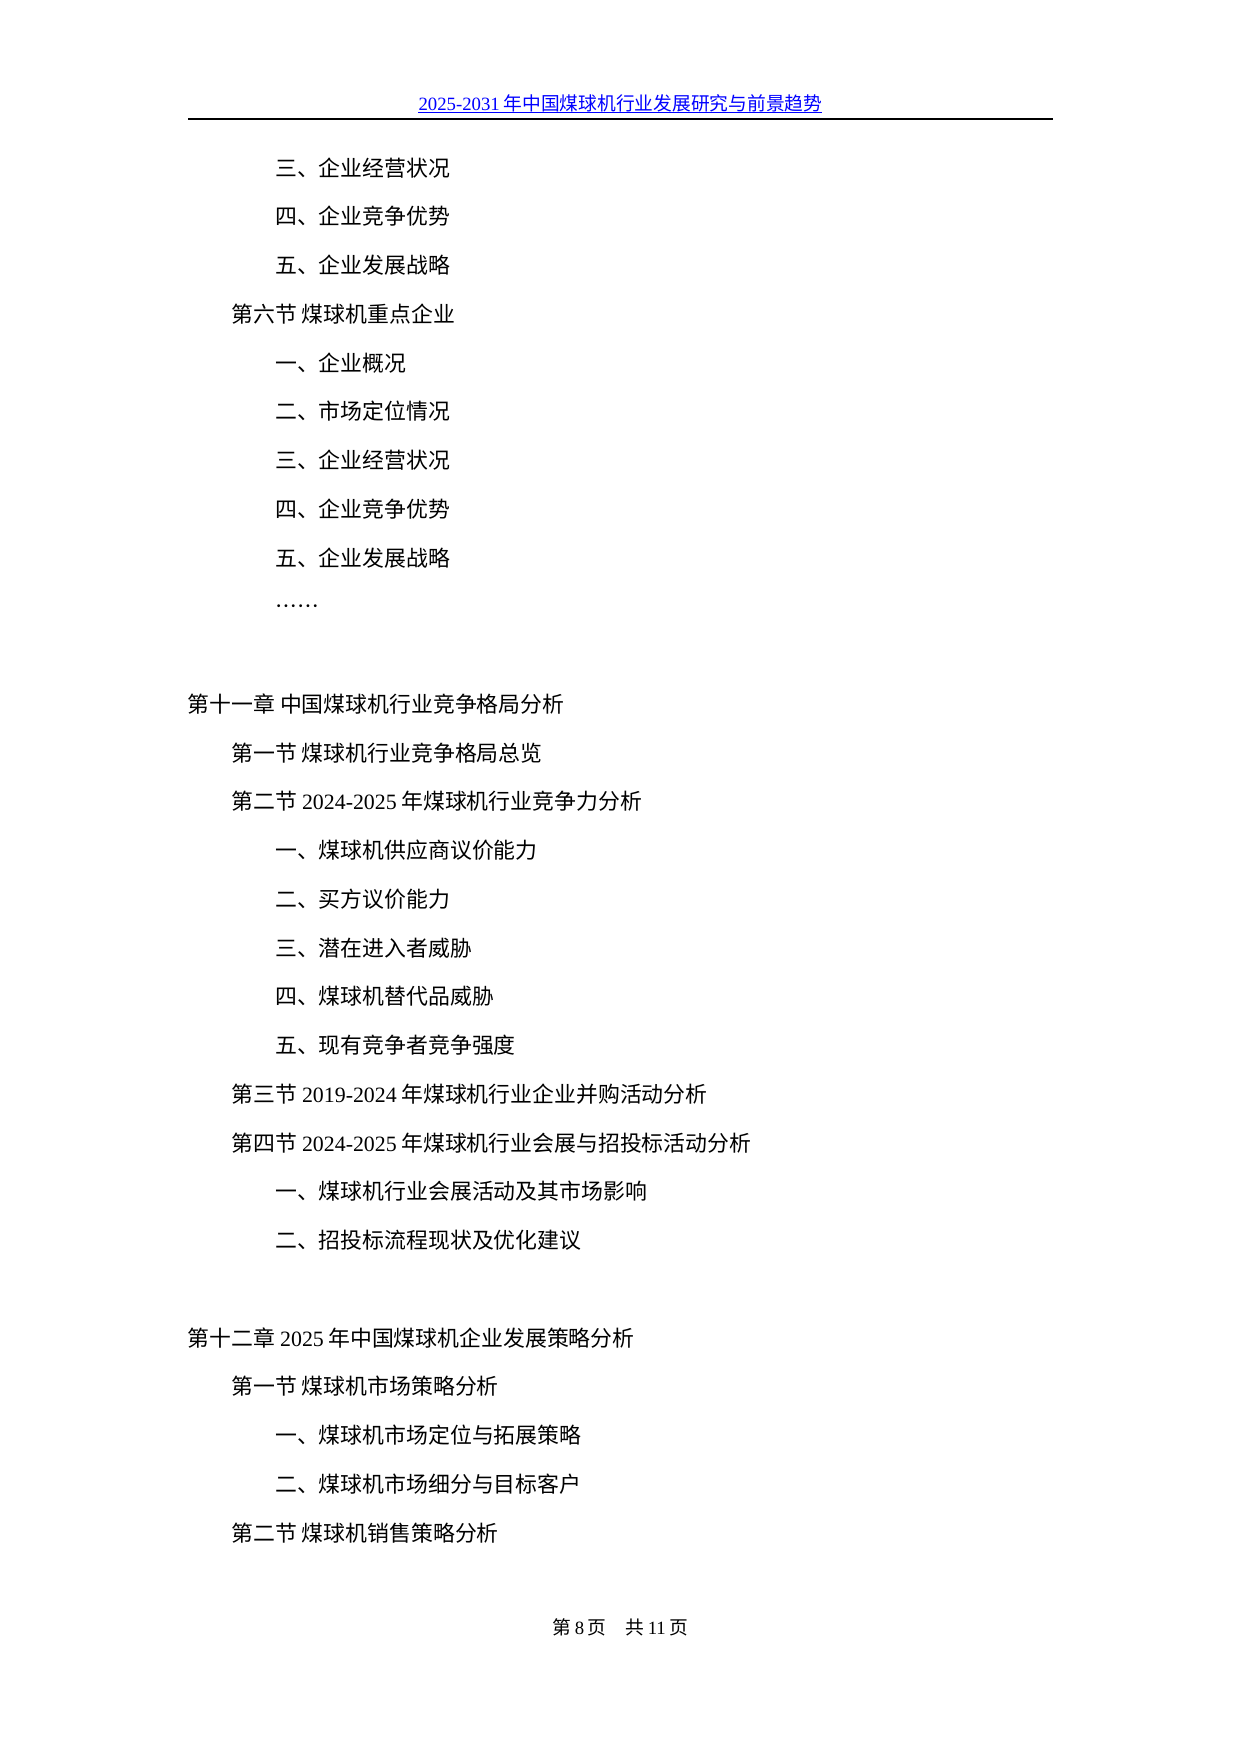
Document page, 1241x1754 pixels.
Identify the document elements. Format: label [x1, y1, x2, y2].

text [187, 150, 1053, 1548]
